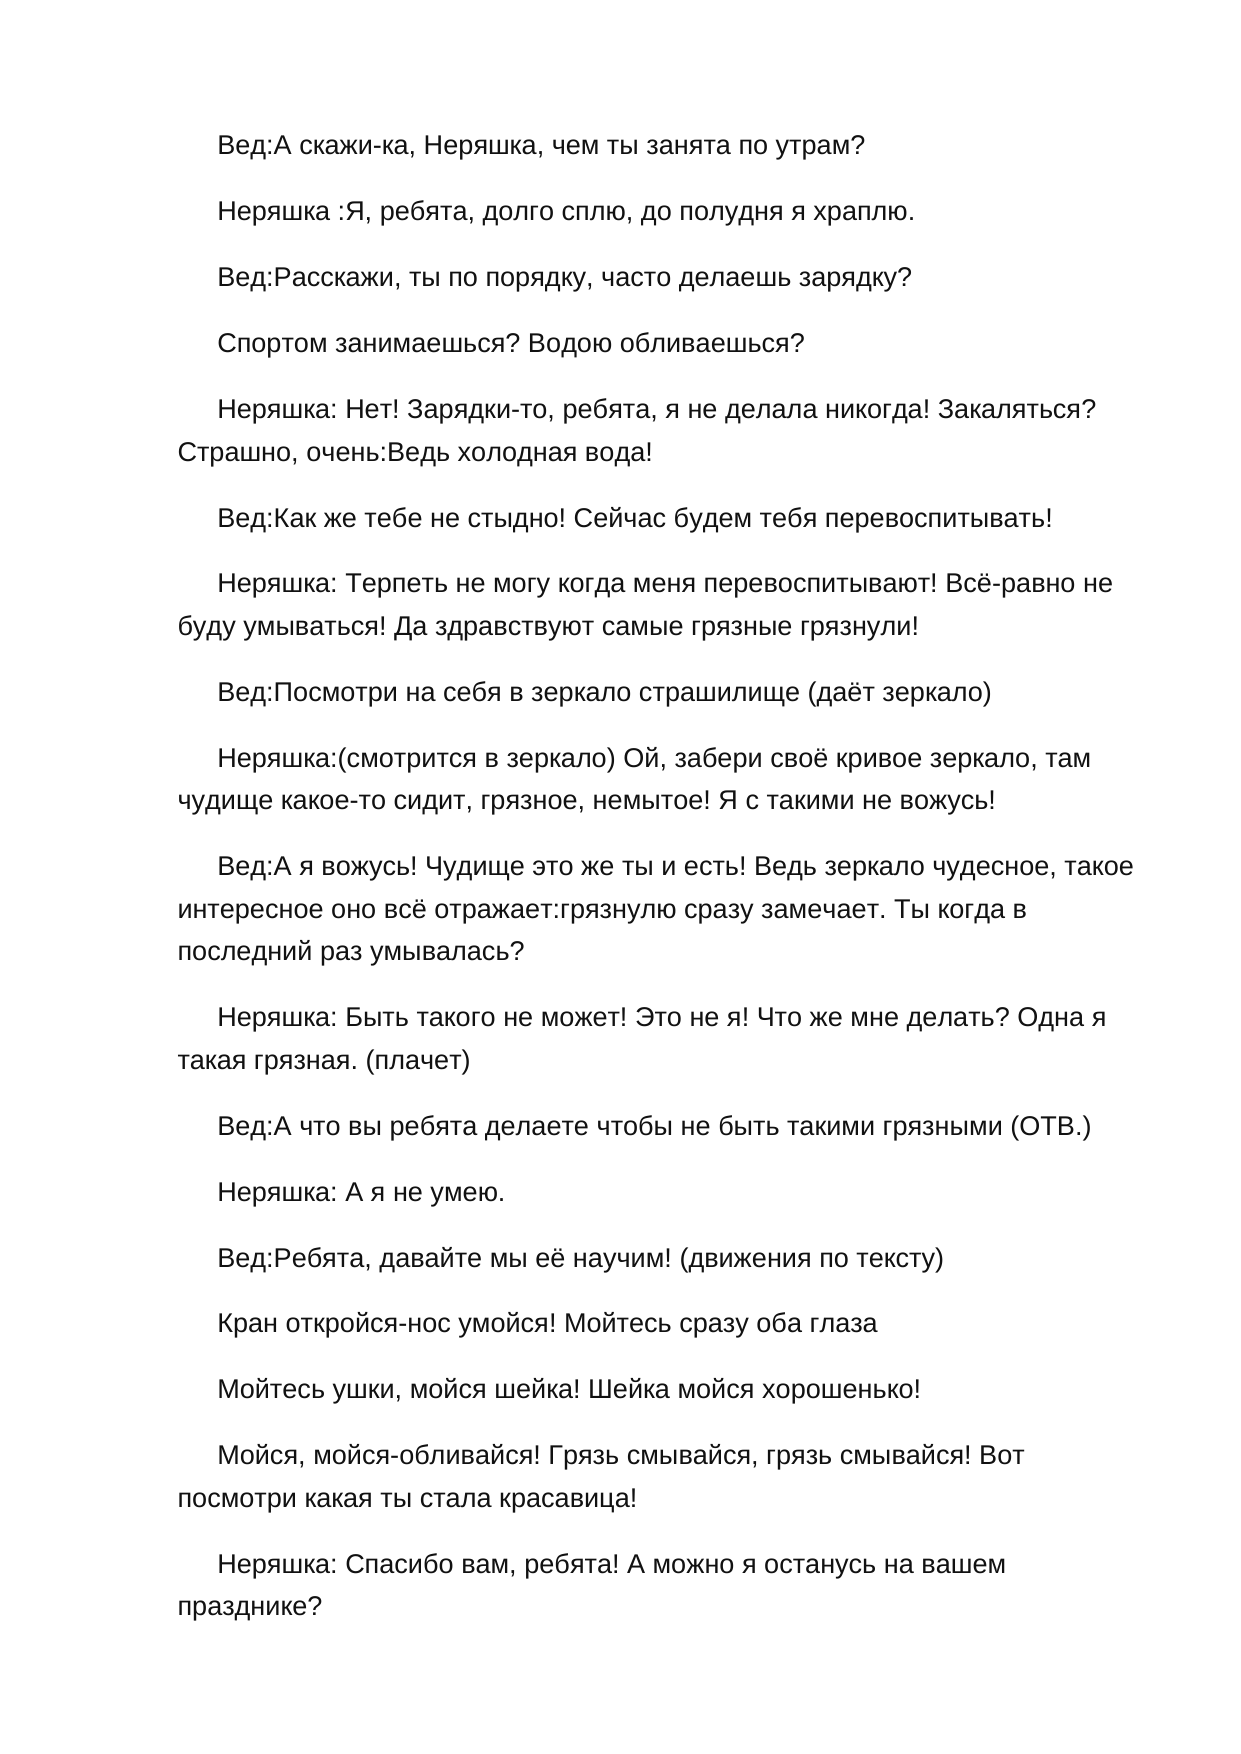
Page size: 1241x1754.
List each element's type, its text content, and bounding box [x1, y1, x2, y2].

text Вед:А я вожусь! Чудище это же ты и есть! Ведь зеркало чудесное, такое интересное оно всё отражает:грязнулю сразу замечает. Ты когда в последний раз умывалась? [177, 839, 1152, 967]
text Спортом занимаешься? Водою обливаешься? [177, 316, 1152, 358]
text Мойтесь ушки, мойся шейка! Шейка мойся хорошенько! [177, 1362, 1152, 1405]
text Неряшка: Спасибо вам, ребята! А можно я останусь на вашем празднике? [177, 1537, 1152, 1622]
text Вед:Ребята, давайте мы её научим! (движения по тексту) [177, 1230, 1152, 1273]
text Кран откройся-нос умойся! Мойтесь сразу оба глаза [177, 1296, 1152, 1339]
text Неряшка: Терпеть не могу когда меня перевоспитывают! Всё-равно не буду умываться! Да здравствуют самые грязные грязнули! [177, 556, 1152, 641]
text Неряшка: Быть такого не может! Это не я! Что же мне делать? Одна я такая грязная. (плачет) [177, 990, 1152, 1075]
text Вед:Посмотри на себя в зеркало страшилище (даёт зеркало) [177, 665, 1152, 707]
text Вед:А скажи-ка, Неряшка, чем ты занята по утрам? [177, 118, 1152, 161]
text Вед:Как же тебе не стыдно! Сейчас будем тебя перевоспитывать! [177, 490, 1152, 533]
text Вед:А что вы ребята делаете чтобы не быть такими грязными (ОТВ.) [177, 1098, 1152, 1141]
text Неряшка: Нет! Зарядки-то, ребята, я не делала никогда! Закаляться? Страшно, очень:Ведь холодная вода! [177, 382, 1152, 467]
text Неряшка:(смотрится в зеркало) Ой, забери своё кривое зеркало, там чудище какое-то сидит, грязное, немытое! Я с такими не вожусь! [177, 731, 1152, 816]
text Неряшка :Я, ребята, долго сплю, до полудня я храплю. [177, 184, 1152, 227]
text Мойся, мойся-обливайся! Грязь смывайся, грязь смывайся! Вот посмотри какая ты стала красавица! [177, 1428, 1152, 1513]
text Неряшка: А я не умею. [177, 1164, 1152, 1207]
text Вед:Расскажи, ты по порядку, часто делаешь зарядку? [177, 250, 1152, 292]
